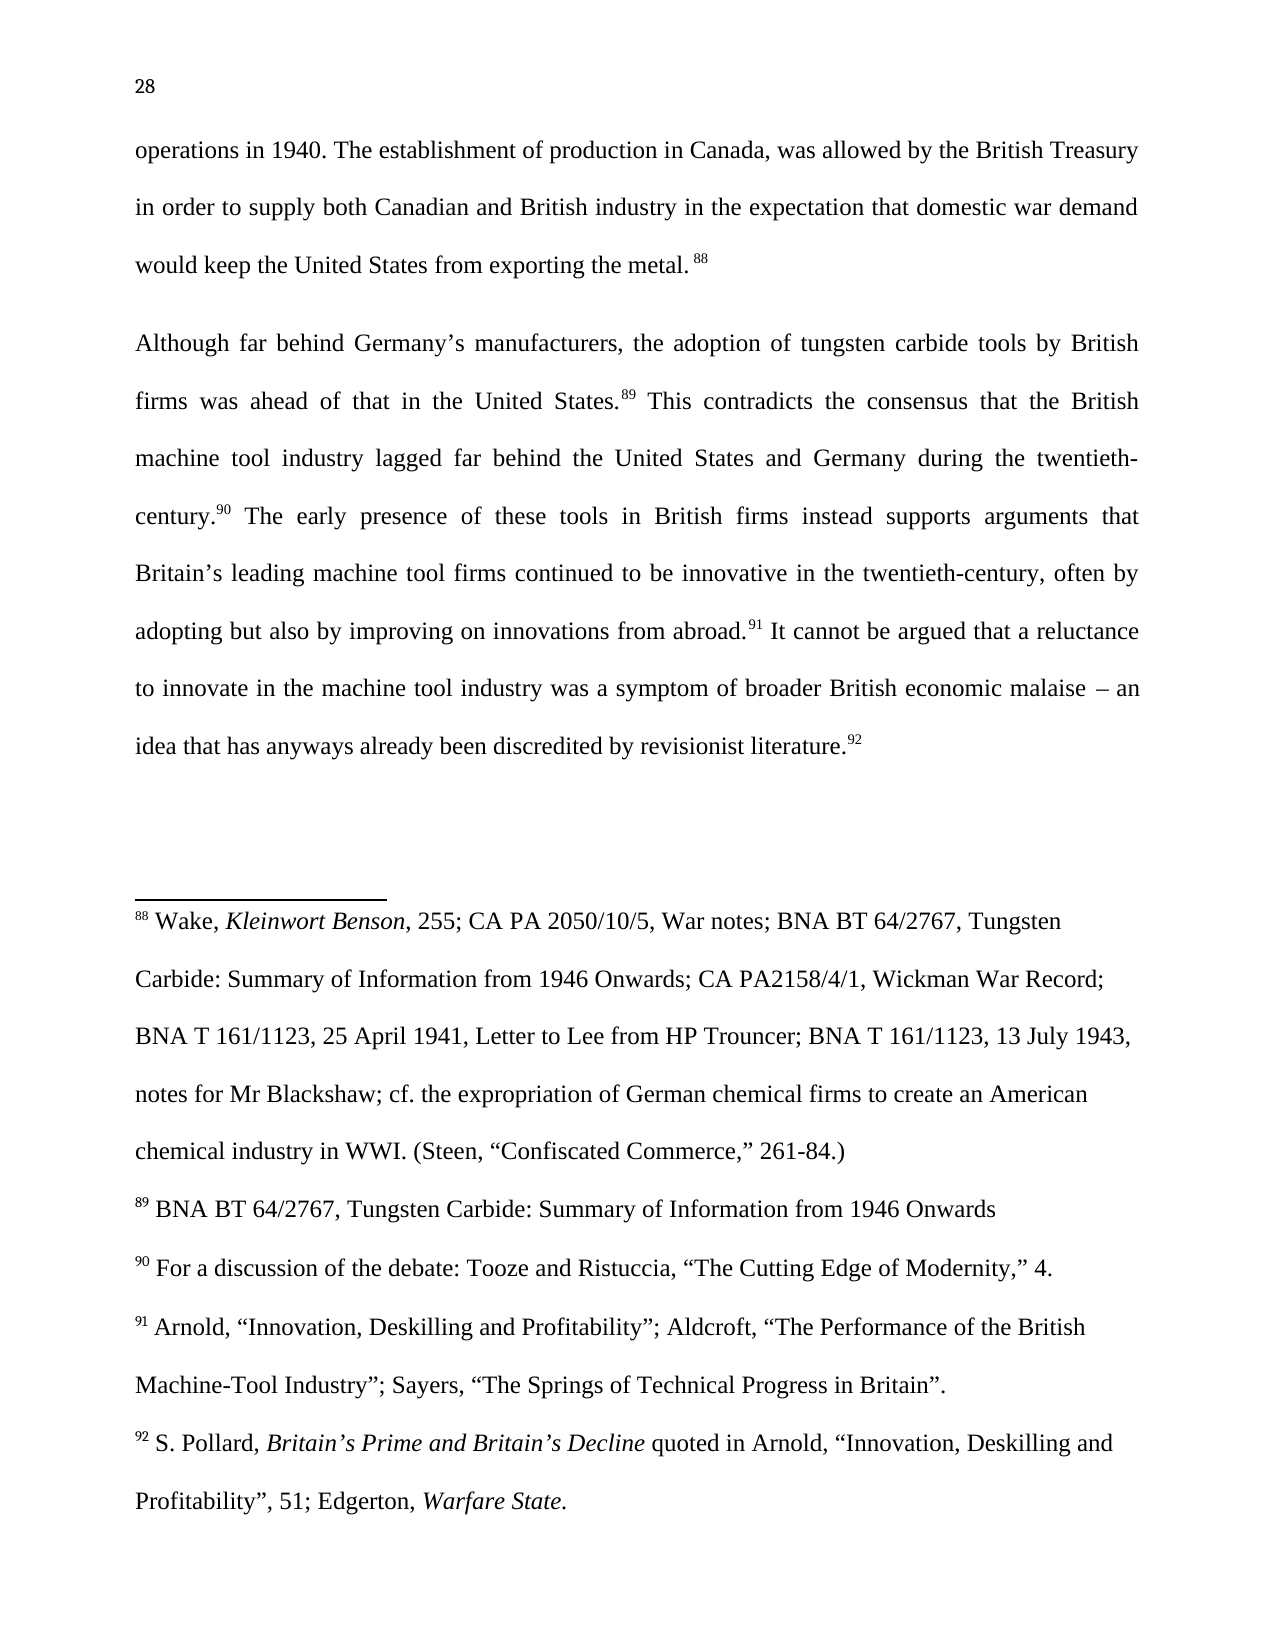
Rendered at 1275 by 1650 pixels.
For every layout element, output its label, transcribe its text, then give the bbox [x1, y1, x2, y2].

text Although far behind Germany’s manufacturers, the adoption of tungsten carbide tools by British firms was ahead of that in the United States. This contradicts the consensus that the British machine tool industry lagged far behind the United States and Germany during the twentieth-century. The early presence of these tools in British firms instead supports arguments that Britain’s leading machine tool firms continued to be innovative in the twentieth-century, often by adopting but also by improving on innovations from abroad. It cannot be argued that a reluctance to innovate in the machine tool industry was a symptom of broader British economic malaise – an idea that has anyways already been discredited by revisionist literature. [135, 328, 1140, 759]
text Wickman’s relationship with Krupp ended in the summer of 1939. The German-owned shares of the Tool Metal Manufacturing Company passed through the British custodian of enemy property to Axel Wickman, who after gaining full control over the Tool Metal Manufacturing Company, renamed it Hardmetal Tools. At first, the firm remained reliant on imported metal powders; its ties with Krupp severed, it imported metal powder from early 1940 powder from the American Carboloy. Over the following years, Hardmetal Tools worked successfully to become independent of foreign supply. Wickman also used Carboloy powders in his factory in Canada, which began operations in 1940. The establishment of production in Canada, was allowed by the British Treasury in order to supply both Canadian and British industry in the expectation that domestic war demand would keep the United States from exporting the metal. [135, 135, 1140, 279]
